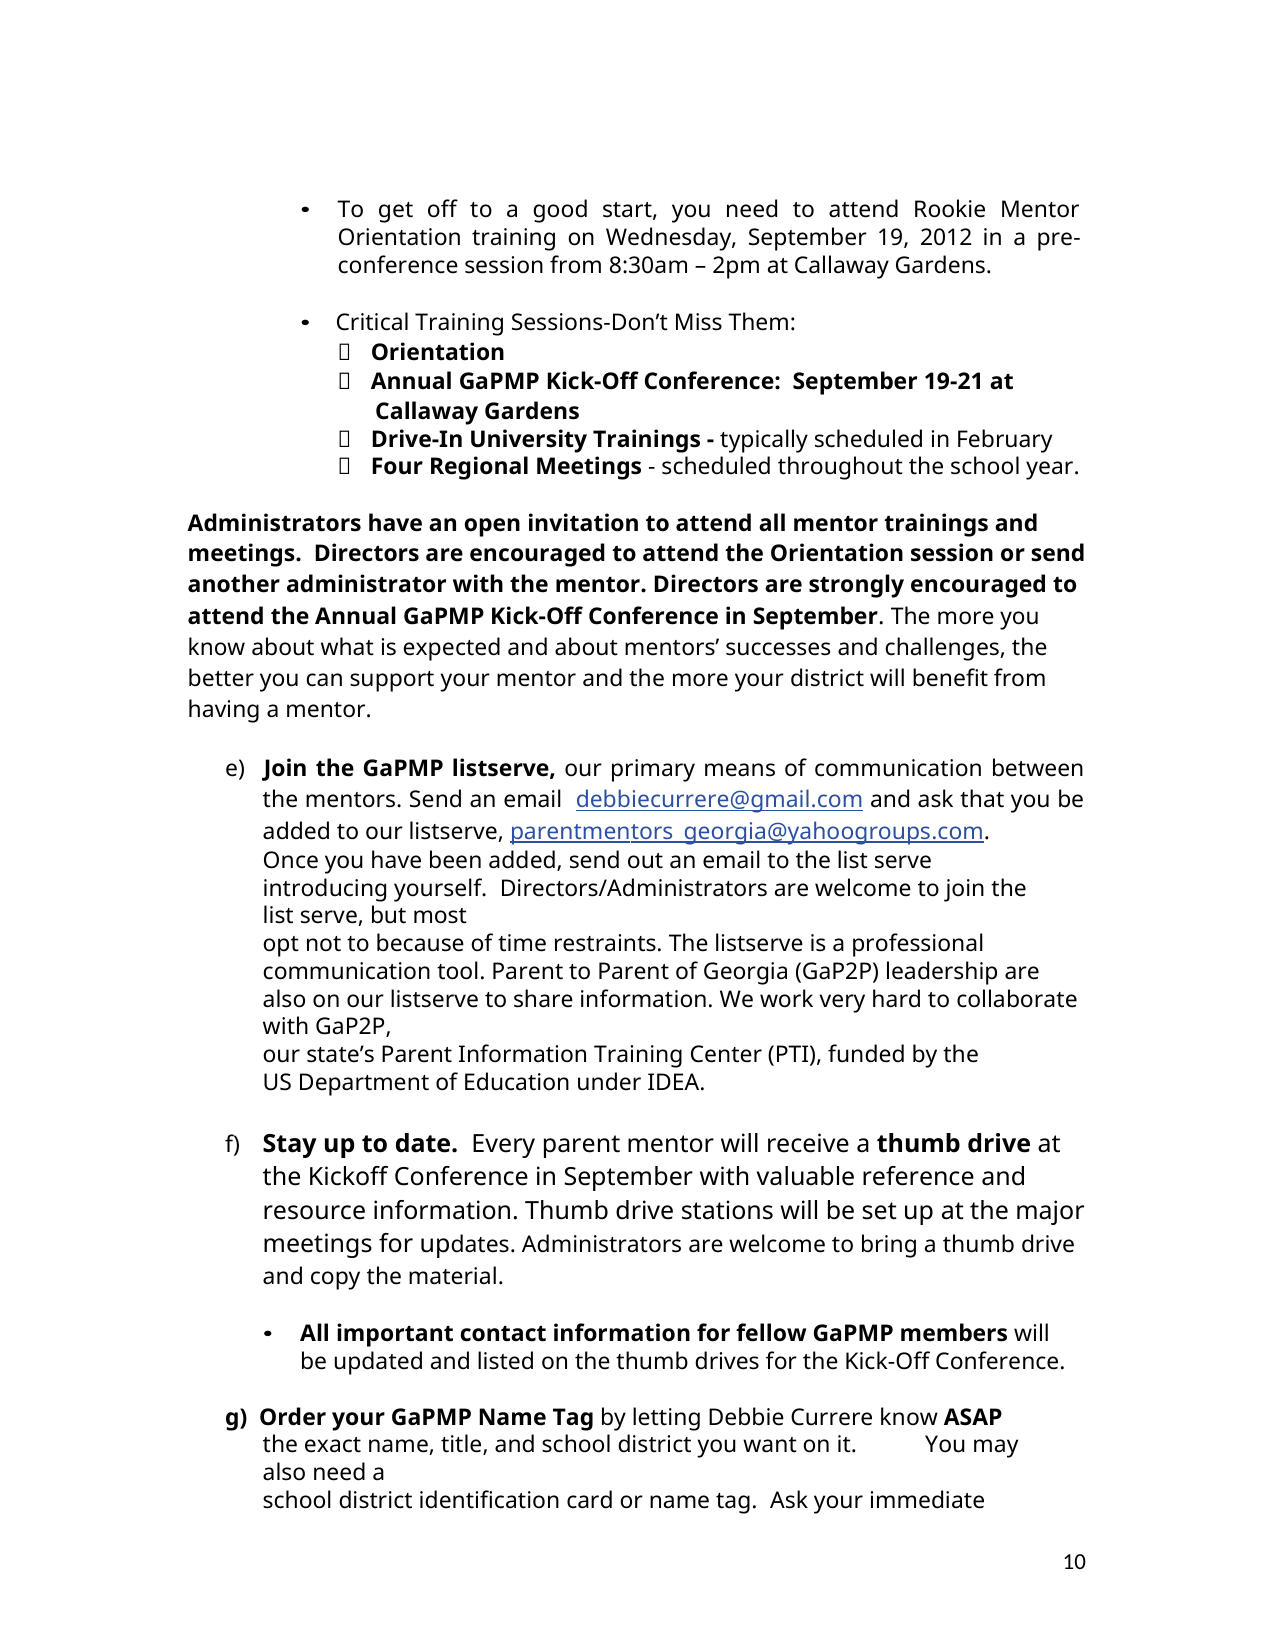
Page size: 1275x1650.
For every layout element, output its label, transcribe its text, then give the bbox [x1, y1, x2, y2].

text Administrators have an open invitation to attend all mentor trainings and meetings. Directors are encouraged to attend the Orientation session or send another administrator with the mentor. Directors are strongly encouraged to attend the Annual GaPMP Kick-Off Conference in September. The more you know about what is expected and about mentors’ successes and challenges, the better you can support your mentor and the more your district will benefit from having a mentor. [187, 507, 1091, 724]
text • All important contact information for fellow GaPMP members will be updated and listed on the thumb drives for the Kick-Off Conference. [262, 1320, 1082, 1375]
text  Orientation [337, 337, 1102, 365]
text  Four Regional Meetings - scheduled throughout the school year. [337, 451, 1102, 479]
text g) Order your GaPMP Name Tag by letting Debbie Currere know ASAP the exact name, title, and school district you want on it. You may also need a [225, 1403, 1033, 1486]
text our state’s Parent Information Training Center (PTI), funded by the US Department of Education under IDEA. [262, 1040, 985, 1096]
text  Drive-In University Trainings - typically scheduled in February [337, 423, 1102, 451]
text Callaway Gardens [375, 396, 1102, 423]
text Once you have been added, send out an email to the list serve introducing yourself. Directors/Administrators are welcome to join the list serve, but most [262, 846, 1061, 929]
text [262, 1486, 1091, 1514]
text • Critical Training Sessions-Don’t Miss Them: [300, 306, 1102, 337]
text • To get off to a good start, you need to attend Rookie Mentor Orientation training on Wednesday, September 19, 2012 in a pre-conference session from 8:30am – 2pm at Callaway Gardens. [300, 196, 1080, 279]
text  Annual GaPMP Kick-Off Conference: September 19-21 at [337, 365, 1102, 396]
text opt not to because of time restraints. The listserve is a professional communication tool. Parent to Parent of Georgia (GaP2P) leadership are also on our listserve to share information. We work very hard to collaborate with GaP2P, [262, 929, 1084, 1040]
text f) Stay up to date. Every parent mentor will receive a thumb drive at the Kickoff Conference in September with valuable reference and resource information. Thumb drive stations will be set up at the major meetings for updates. Administrators are welcome to bring a thumb drive and copy the material. [225, 1125, 1093, 1291]
text e) Join the GaPMP listserve, our primary means of communication between the mentors. Send an email debbiecurrere@gmail.com and ask that you be added to our listserve, parentmentors_georgia@yahoogroups.com. [225, 752, 1085, 846]
